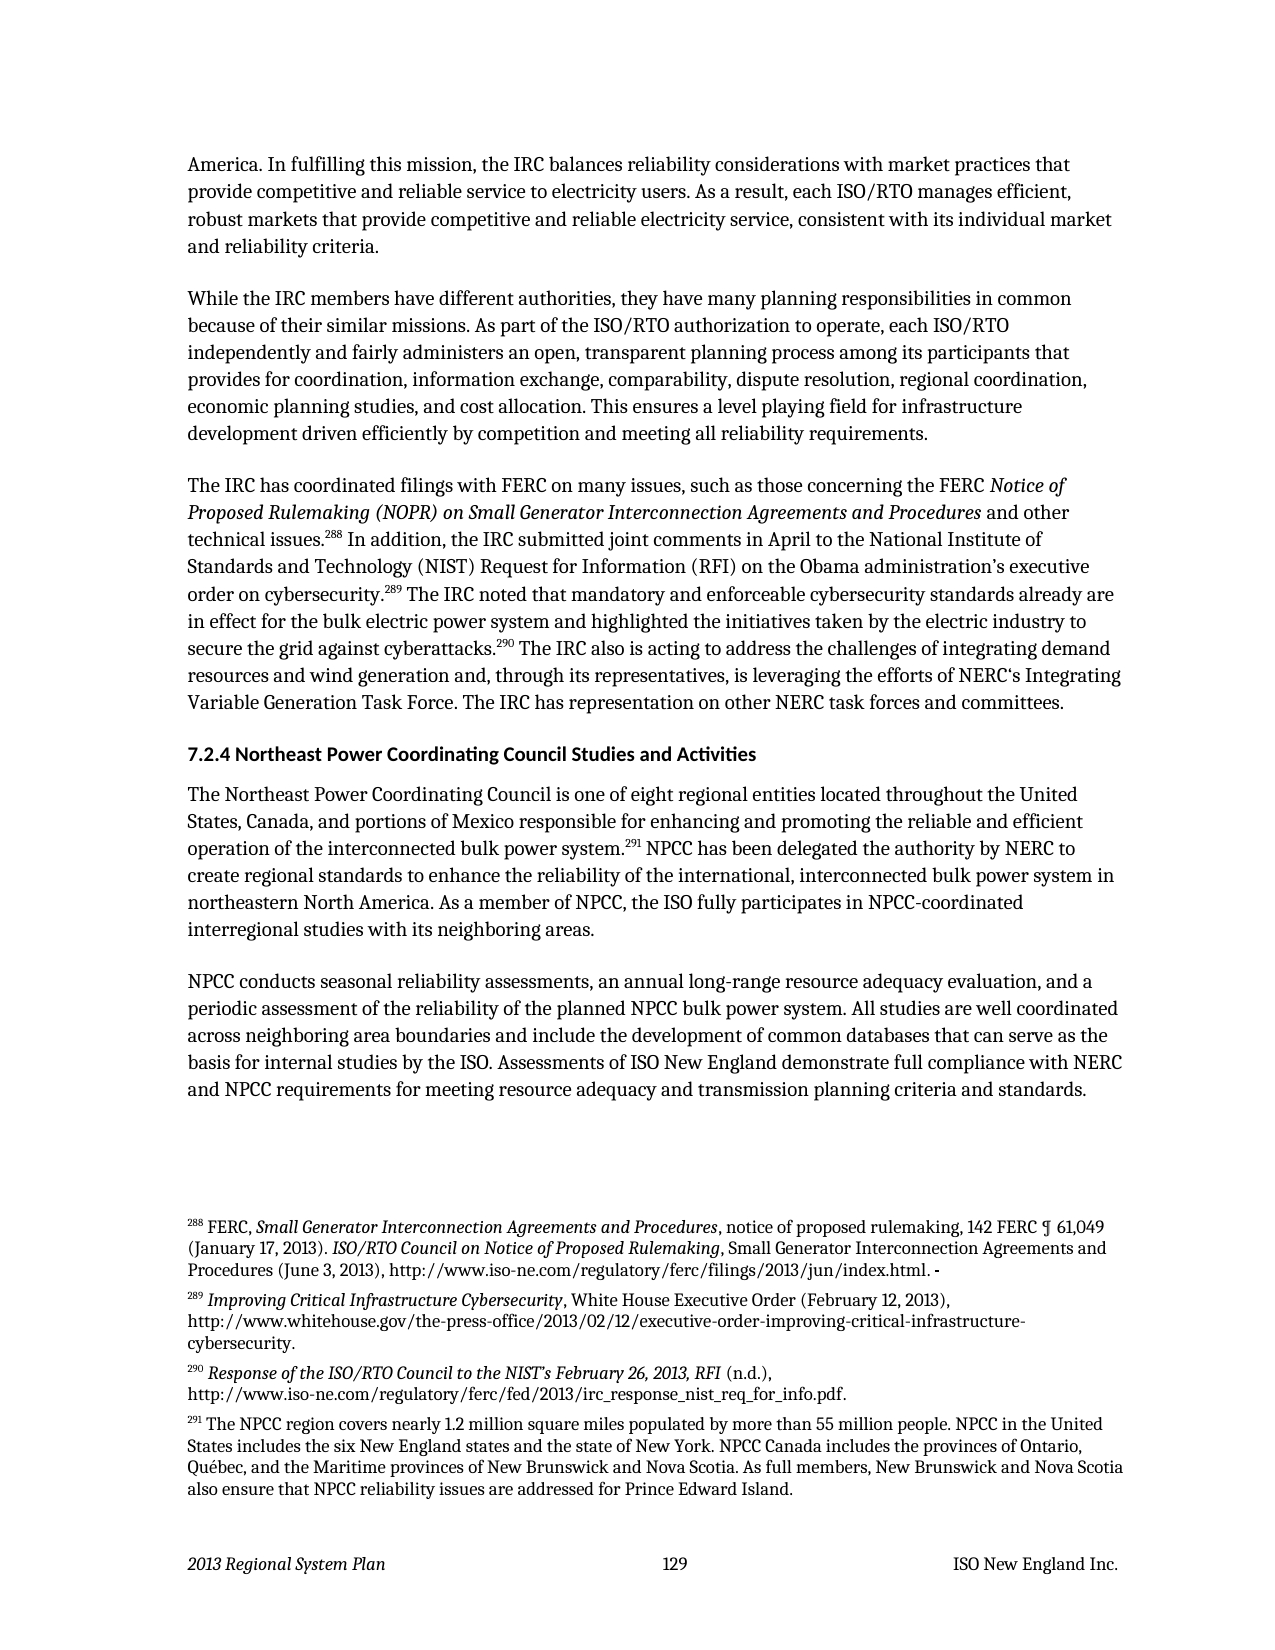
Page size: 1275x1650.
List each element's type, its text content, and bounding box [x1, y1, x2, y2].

text The Northeast Power Coordinating Council is one of eight regional entities located throughout the United States, Canada, and portions of Mexico responsible for enhancing and promoting the reliable and efficient operation of the interconnected bulk power system. NPCC has been delegated the authority by NERC to create regional standards to enhance the reliability of the international, interconnected bulk power system in northeastern North America. As a member of NPCC, the ISO fully participates in NPCC-coordinated interregional studies with its neighboring areas. [187, 779, 1125, 942]
subtitle Northeast Power Coordinating Council Studies and Activities [187, 739, 1125, 767]
text The IRC has coordinated filings with FERC on many issues, such as those concerning the FERC Notice of Proposed Rulemaking (NOPR) on Small Generator Interconnection Agreements and Procedures and other technical issues. In addition, the IRC submitted joint comments in April to the National Institute of Standards and Technology (NIST) Request for Information (RFI) on the Obama administration’s executive order on cybersecurity. The IRC noted that mandatory and enforceable cybersecurity standards already are in effect for the bulk electric power system and highlighted the initiatives taken by the electric industry to secure the grid against cyberattacks. The IRC also is acting to address the challenges of integrating demand resources and wind generation and, through its representatives, is leveraging the efforts of NERC‘s Integrating Variable Generation Task Force. The IRC has representation on other NERC task forces and committees. [187, 471, 1125, 714]
text NPCC conducts seasonal reliability assessments, an annual long-range resource adequacy evaluation, and a periodic assessment of the reliability of the planned NPCC bulk power system. All studies are well coordinated across neighboring area boundaries and include the development of common databases that can serve as the basis for internal studies by the ISO. Assessments of ISO New England demonstrate full compliance with NERC and NPCC requirements for meeting resource adequacy and transmission planning criteria and standards. [187, 967, 1125, 1102]
text While the IRC members have different authorities, they have many planning responsibilities in common because of their similar missions. As part of the ISO/RTO authorization to operate, each ISO/RTO independently and fairly administers an open, transparent planning process among its participants that provides for coordination, information exchange, comparability, dispute resolution, regional coordination, economic planning studies, and cost allocation. This ensures a level playing field for infrastructure development driven efficiently by competition and meeting all reliability requirements. [187, 283, 1125, 446]
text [187, 150, 1125, 258]
